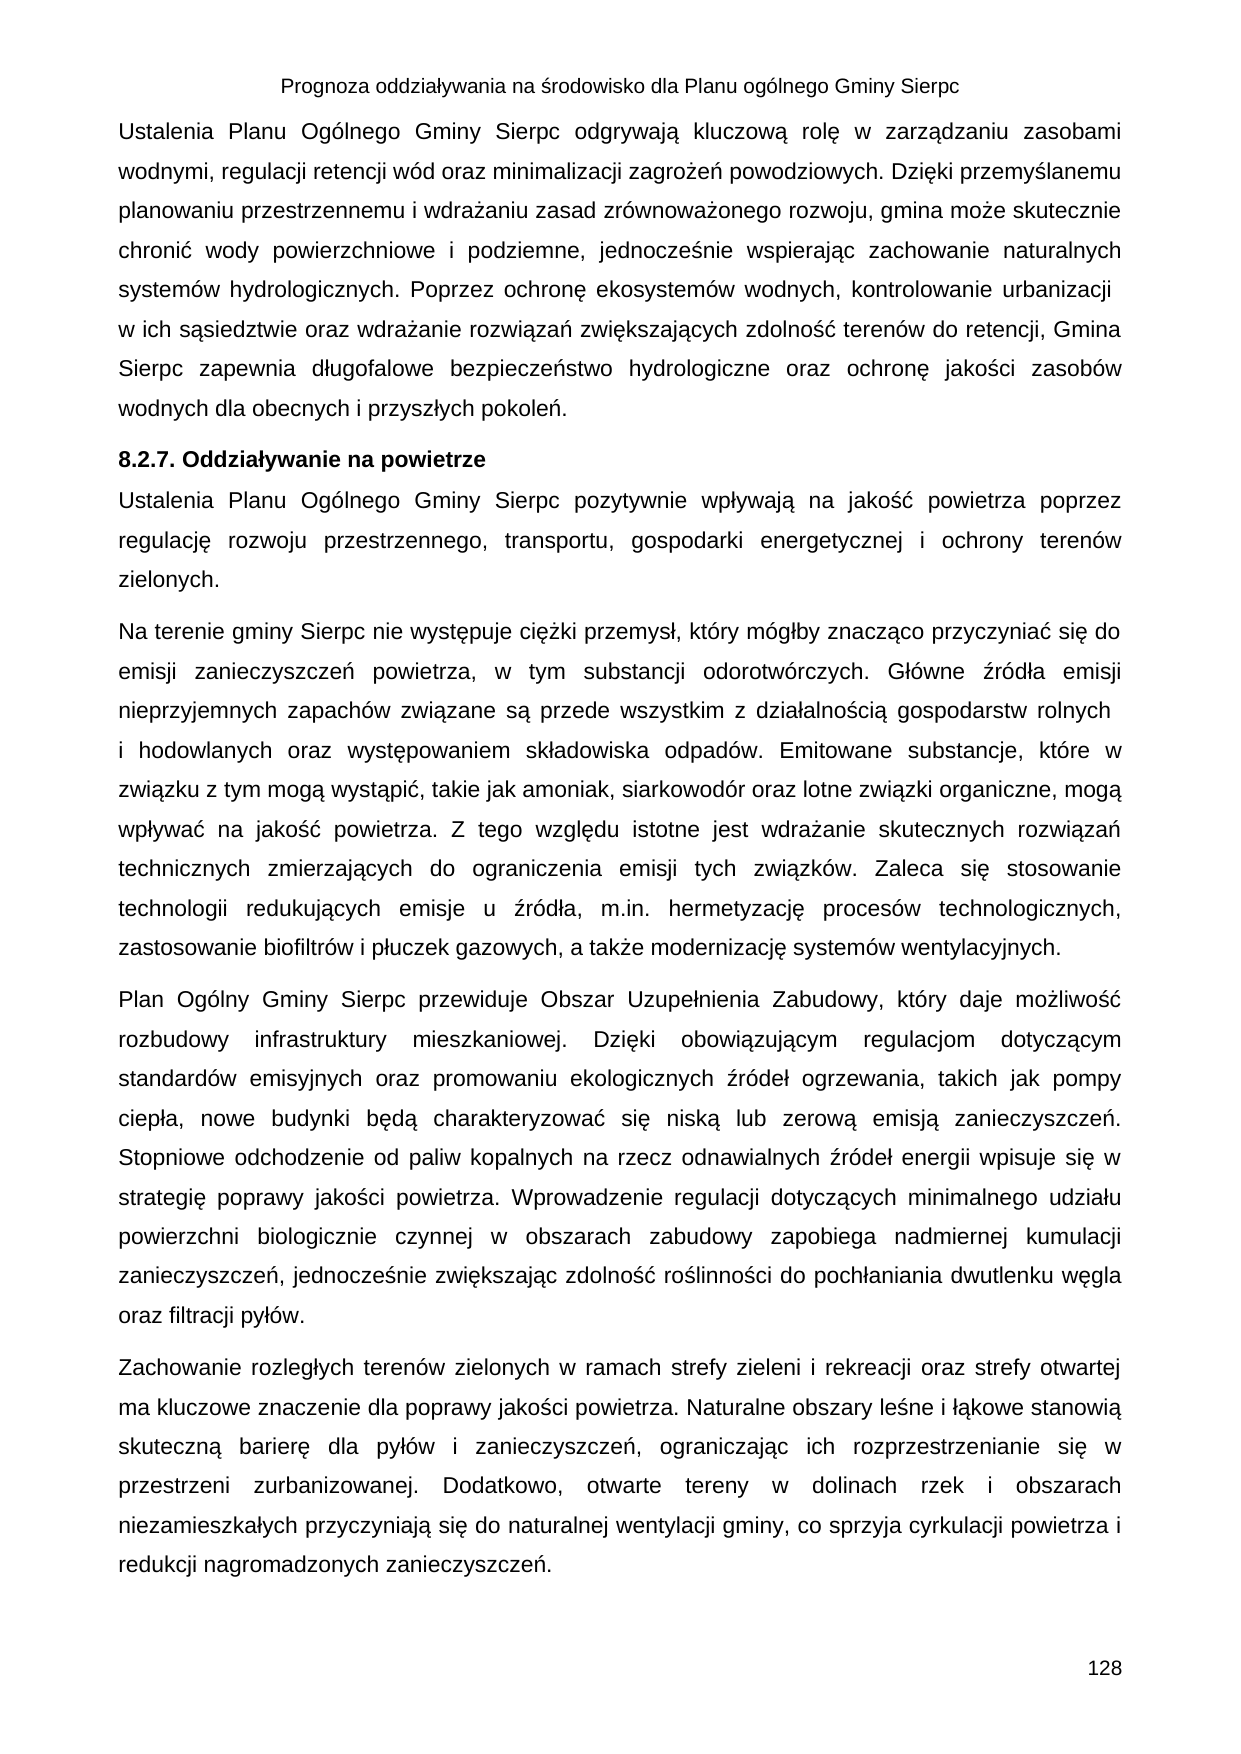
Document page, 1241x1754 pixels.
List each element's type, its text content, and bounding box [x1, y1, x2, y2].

text Na terenie gminy Sierpc nie występuje ciężki przemysł, który mógłby znacząco przyczyniać się do emisji zanieczyszczeń powietrza, w tym substancji odorotwórczych. Główne źródła emisji nieprzyjemnych zapachów związane są przede wszystkim z działalnością gospodarstw rolnych i hodowlanych oraz występowaniem składowiska odpadów. Emitowane substancje, które w związku z tym mogą wystąpić, takie jak amoniak, siarkowodór oraz lotne związki organiczne, mogą wpływać na jakość powietrza. Z tego względu istotne jest wdrażanie skutecznych rozwiązań technicznych zmierzających do ograniczenia emisji tych związków. Zaleca się stosowanie technologii redukujących emisje u źródła, m.in. hermetyzację procesów technologicznych, zastosowanie biofiltrów i płuczek gazowych, a także modernizację systemów wentylacyjnych. [118, 618, 1122, 961]
text Plan Ogólny Gminy Sierpc przewiduje Obszar Uzupełnienia Zabudowy, który daje możliwość rozbudowy infrastruktury mieszkaniowej. Dzięki obowiązującym regulacjom dotyczącym standardów emisyjnych oraz promowaniu ekologicznych źródeł ogrzewania, takich jak pompy ciepła, nowe budynki będą charakteryzować się niską lub zerową emisją zanieczyszczeń. Stopniowe odchodzenie od paliw kopalnych na rzecz odnawialnych źródeł energii wpisuje się w strategię poprawy jakości powietrza. Wprowadzenie regulacji dotyczących minimalnego udziału powierzchni biologicznie czynnej w obszarach zabudowy zapobiega nadmiernej kumulacji zanieczyszczeń, jednocześnie zwiększając zdolność roślinności do pochłaniania dwutlenku węgla oraz filtracji pyłów. [118, 986, 1122, 1328]
text Ustalenia Planu Ogólnego Gminy Sierpc odgrywają kluczową rolę w zarządzaniu zasobami wodnymi, regulacji retencji wód oraz minimalizacji zagrożeń powodziowych. Dzięki przemyślanemu planowaniu przestrzennemu i wdrażaniu zasad zrównoważonego rozwoju, gmina może skutecznie chronić wody powierzchniowe i podziemne, jednocześnie wspierając zachowanie naturalnych systemów hydrologicznych. Poprzez ochronę ekosystemów wodnych, kontrolowanie urbanizacji w ich sąsiedztwie oraz wdrażanie rozwiązań zwiększających zdolność terenów do retencji, Gmina Sierpc zapewnia długofalowe bezpieczeństwo hydrologiczne oraz ochronę jakości zasobów wodnych dla obecnych i przyszłych pokoleń. [118, 118, 1122, 421]
text Ustalenia Planu Ogólnego Gminy Sierpc pozytywnie wpływają na jakość powietrza poprzez regulację rozwoju przestrzennego, transportu, gospodarki energetycznej i ochrony terenów zielonych. [118, 487, 1122, 593]
subtitle 8.2.7. Oddziaływanie na powietrze [118, 446, 1122, 473]
text Zachowanie rozległych terenów zielonych w ramach strefy zieleni i rekreacji oraz strefy otwartej ma kluczowe znaczenie dla poprawy jakości powietrza. Naturalne obszary leśne i łąkowe stanowią skuteczną barierę dla pyłów i zanieczyszczeń, ograniczając ich rozprzestrzenianie się w przestrzeni zurbanizowanej. Dodatkowo, otwarte tereny w dolinach rzek i obszarach niezamieszkałych przyczyniają się do naturalnej wentylacji gminy, co sprzyja cyrkulacji powietrza i redukcji nagromadzonych zanieczyszczeń. [118, 1354, 1122, 1578]
